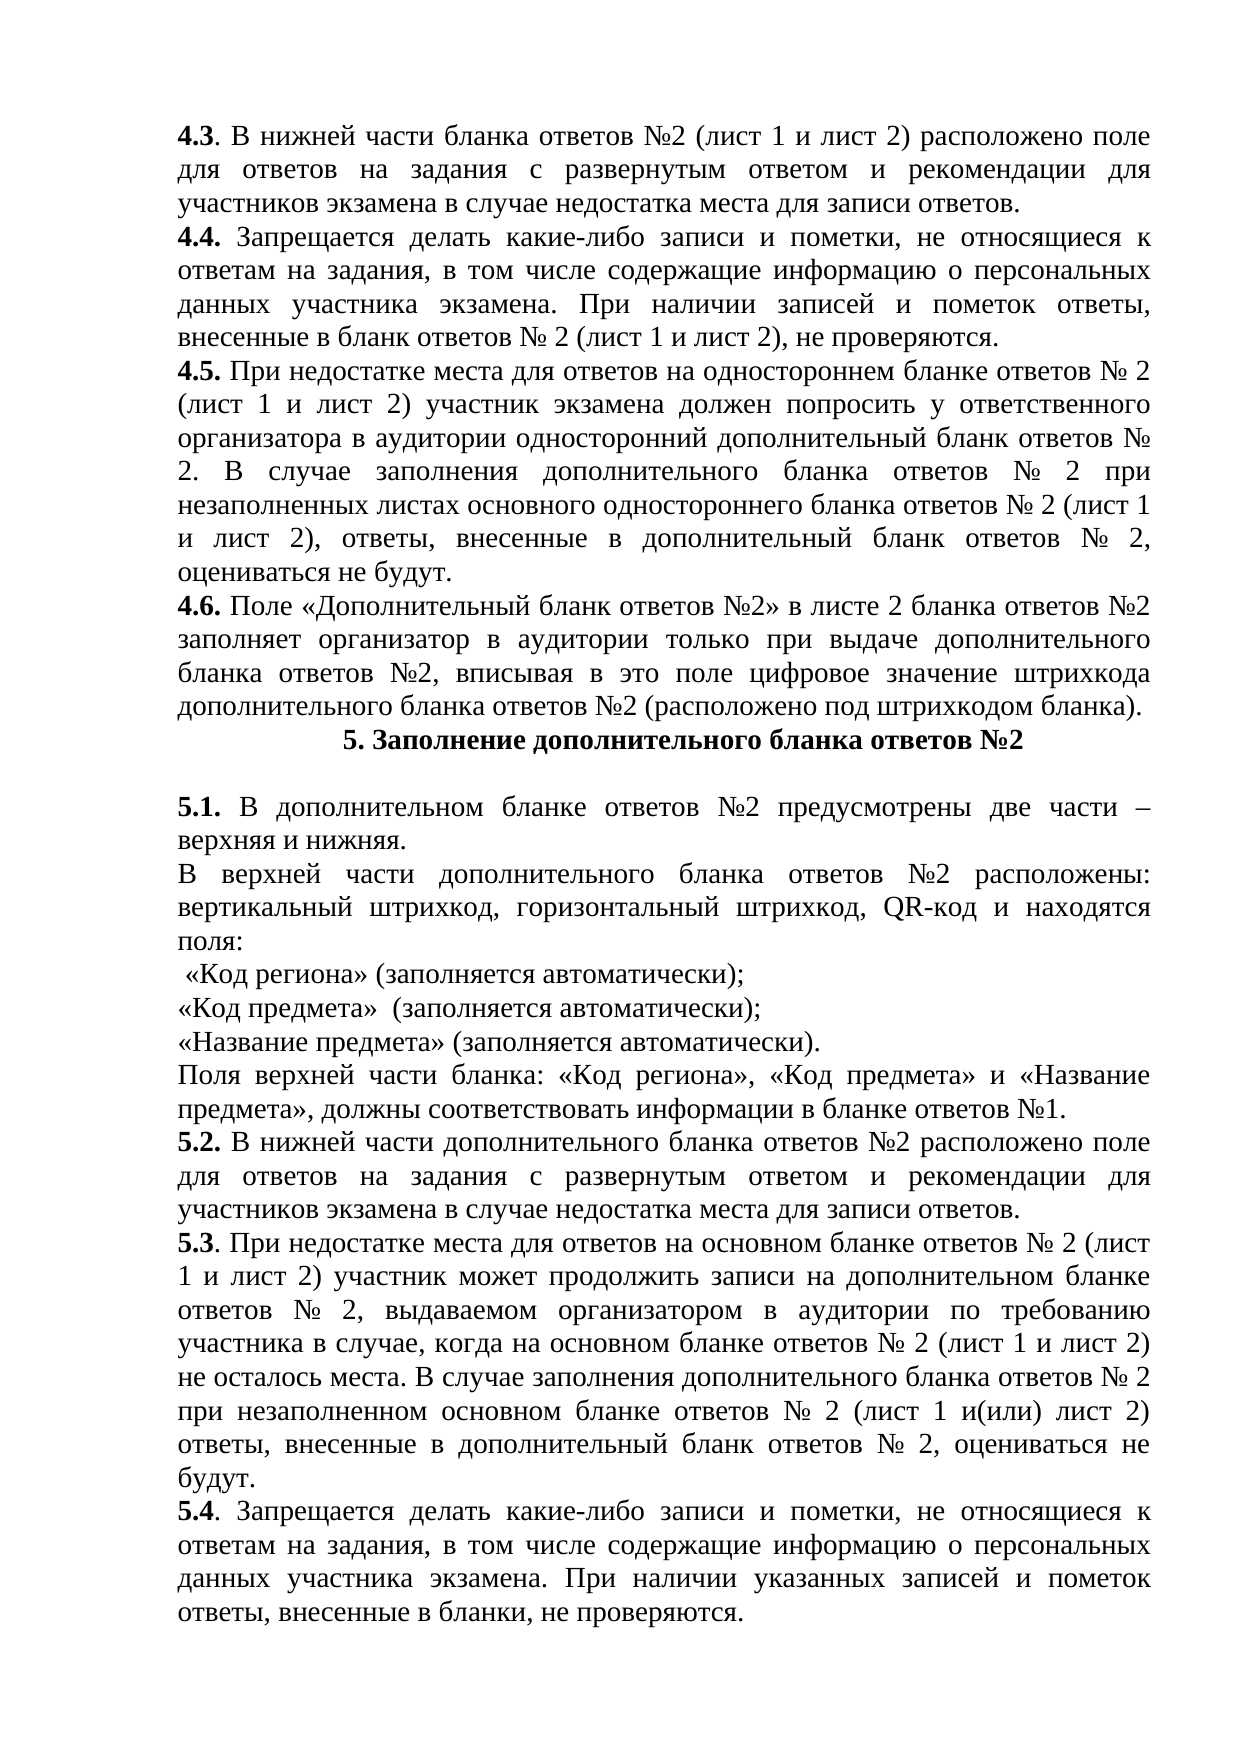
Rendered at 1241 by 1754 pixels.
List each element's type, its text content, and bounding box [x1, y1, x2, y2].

text «Название предмета» (заполняется автоматически). [177, 1024, 1152, 1057]
text 5.1. В дополнительном бланке ответов №2 предусмотрены две части – верхняя и нижняя. [177, 789, 1152, 856]
text 5. Заполнение дополнительного бланка ответов №2 [215, 722, 1152, 755]
text 5.4. Запрещается делать какие-либо записи и пометки, не относящиеся к ответам на задания, в том числе содержащие информацию о персональных данных участника экзамена. При наличии указанных записей и пометок ответы, внесенные в бланки, не проверяются. [177, 1493, 1152, 1627]
text 4.4. Запрещается делать какие-либо записи и пометки, не относящиеся к ответам на задания, в том числе содержащие информацию о персональных данных участника экзамена. При наличии записей и пометок ответы, внесенные в бланк ответов № 2 (лист 1 и лист 2), не проверяются. [177, 219, 1152, 353]
text 5.2. В нижней части дополнительного бланка ответов №2 расположено поле для ответов на задания с развернутым ответом и рекомендации для участников экзамена в случае недостатка места для записи ответов. [177, 1124, 1152, 1225]
text 5.3. При недостатке места для ответов на основном бланке ответов № 2 (лист 1 и лист 2) участник может продолжить записи на дополнительном бланке ответов № 2, выдаваемом организатором в аудитории по требованию участника в случае, когда на основном бланке ответов № 2 (лист 1 и лист 2) не осталось места. В случае заполнения дополнительного бланка ответов № 2 при незаполненном основном бланке ответов № 2 (лист 1 и(или) лист 2) ответы, внесенные в дополнительный бланк ответов № 2, оцениваться не будут. [177, 1225, 1152, 1493]
text В верхней части дополнительного бланка ответов №2 расположены: вертикальный штрихкод, горизонтальный штрихкод, QR-код и находятся поля: [177, 856, 1152, 957]
text «Код предмета» (заполняется автоматически); [177, 990, 1152, 1024]
text 4.5. При недостатке места для ответов на одностороннем бланке ответов № 2 (лист 1 и лист 2) участник экзамена должен попросить у ответственного организатора в аудитории односторонний дополнительный бланк ответов № 2. В случае заполнения дополнительного бланка ответов № 2 при незаполненных листах основного одностороннего бланка ответов № 2 (лист 1 и лист 2), ответы, внесенные в дополнительный бланк ответов № 2, оцениваться не будут. [177, 353, 1152, 588]
text 4.3. В нижней части бланка ответов №2 (лист 1 и лист 2) расположено поле для ответов на задания с развернутым ответом и рекомендации для участников экзамена в случае недостатка места для записи ответов. [177, 118, 1152, 219]
text 4.6. Поле «Дополнительный бланк ответов №2» в листе 2 бланка ответов №2 заполняет организатор в аудитории только при выдаче дополнительного бланка ответов №2, вписывая в это поле цифровое значение штрихкода дополнительного бланка ответов №2 (расположено под штрихкодом бланка). [177, 588, 1152, 722]
text Поля верхней части бланка: «Код региона», «Код предмета» и «Название предмета», должны соответствовать информации в бланке ответов №1. [177, 1057, 1152, 1124]
text «Код региона» (заполняется автоматически); [177, 957, 1152, 990]
